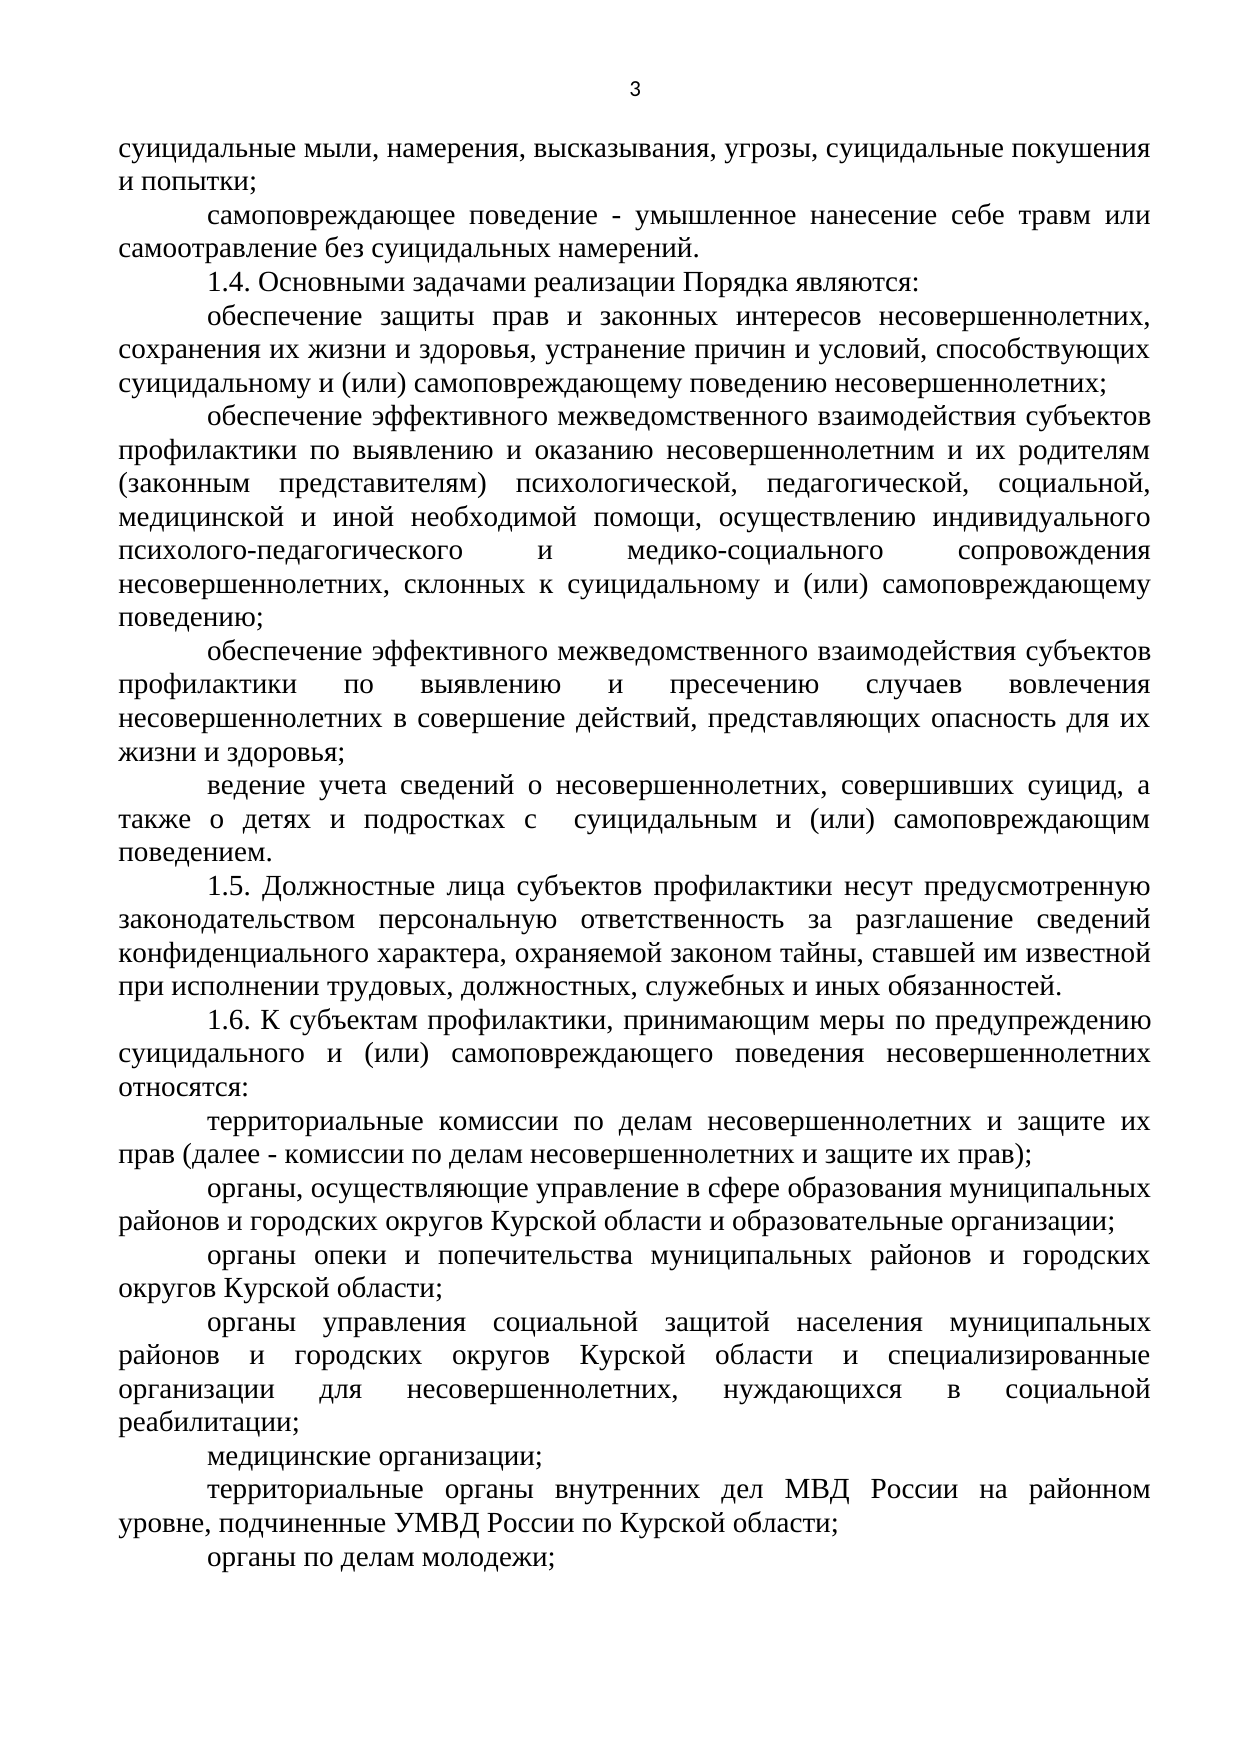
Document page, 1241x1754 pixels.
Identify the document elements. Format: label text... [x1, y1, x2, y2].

text обеспечение защиты прав и законных интересов несовершеннолетних, сохранения их жизни и здоровья, устранение причин и условий, способствующих суицидальному и (или) самоповреждающему поведению несовершеннолетних; [118, 298, 1152, 398]
text органы опеки и попечительства муниципальных районов и городских округов Курской области; [118, 1237, 1152, 1304]
text территориальные органы внутренних дел МВД России на районном уровне, подчиненные УМВД России по Курской области; [118, 1472, 1152, 1539]
text 1.6. К субъектам профилактики, принимающим меры по предупреждению суицидального и (или) самоповреждающего поведения несовершеннолетних относятся: [118, 1002, 1152, 1103]
text 1.4. Основными задачами реализации Порядка являются: [118, 264, 1152, 298]
text ведение учета сведений о несовершеннолетних, совершивших суицид, а также о детях и подростках с суицидальным и (или) самоповреждающим поведением. [118, 767, 1152, 868]
text органы, осуществляющие управление в сфере образования муниципальных районов и городских округов Курской области и образовательные организации; [118, 1170, 1152, 1237]
text органы по делам молодежи; [118, 1539, 1152, 1572]
text медицинские организации; [118, 1438, 1152, 1472]
text обеспечение эффективного межведомственного взаимодействия субъектов профилактики по выявлению и оказанию несовершеннолетним и их родителям (законным представителям) психологической, педагогической, социальной, медицинской и иной необходимой помощи, осуществлению индивидуального психолого-педагогического и медико-социального сопровождения несовершеннолетних, склонных к суицидальному и (или) самоповреждающему поведению; [118, 398, 1152, 633]
text территориальные комиссии по делам несовершеннолетних и защите их прав (далее - комиссии по делам несовершеннолетних и защите их прав); [118, 1103, 1152, 1170]
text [118, 130, 1152, 197]
text обеспечение эффективного межведомственного взаимодействия субъектов профилактики по выявлению и пресечению случаев вовлечения несовершеннолетних в совершение действий, представляющих опасность для их жизни и здоровья; [118, 633, 1152, 767]
text 1.5. Должностные лица субъектов профилактики несут предусмотренную законодательством персональную ответственность за разглашение сведений конфиденциального характера, охраняемой законом тайны, ставшей им известной при исполнении трудовых, должностных, служебных и иных обязанностей. [118, 868, 1152, 1002]
text самоповреждающее поведение - умышленное нанесение себе травм или самоотравление без суицидальных намерений. [118, 197, 1152, 264]
text органы управления социальной защитой населения муниципальных районов и городских округов Курской области и специализированные организации для несовершеннолетних, нуждающихся в социальной реабилитации; [118, 1304, 1152, 1438]
